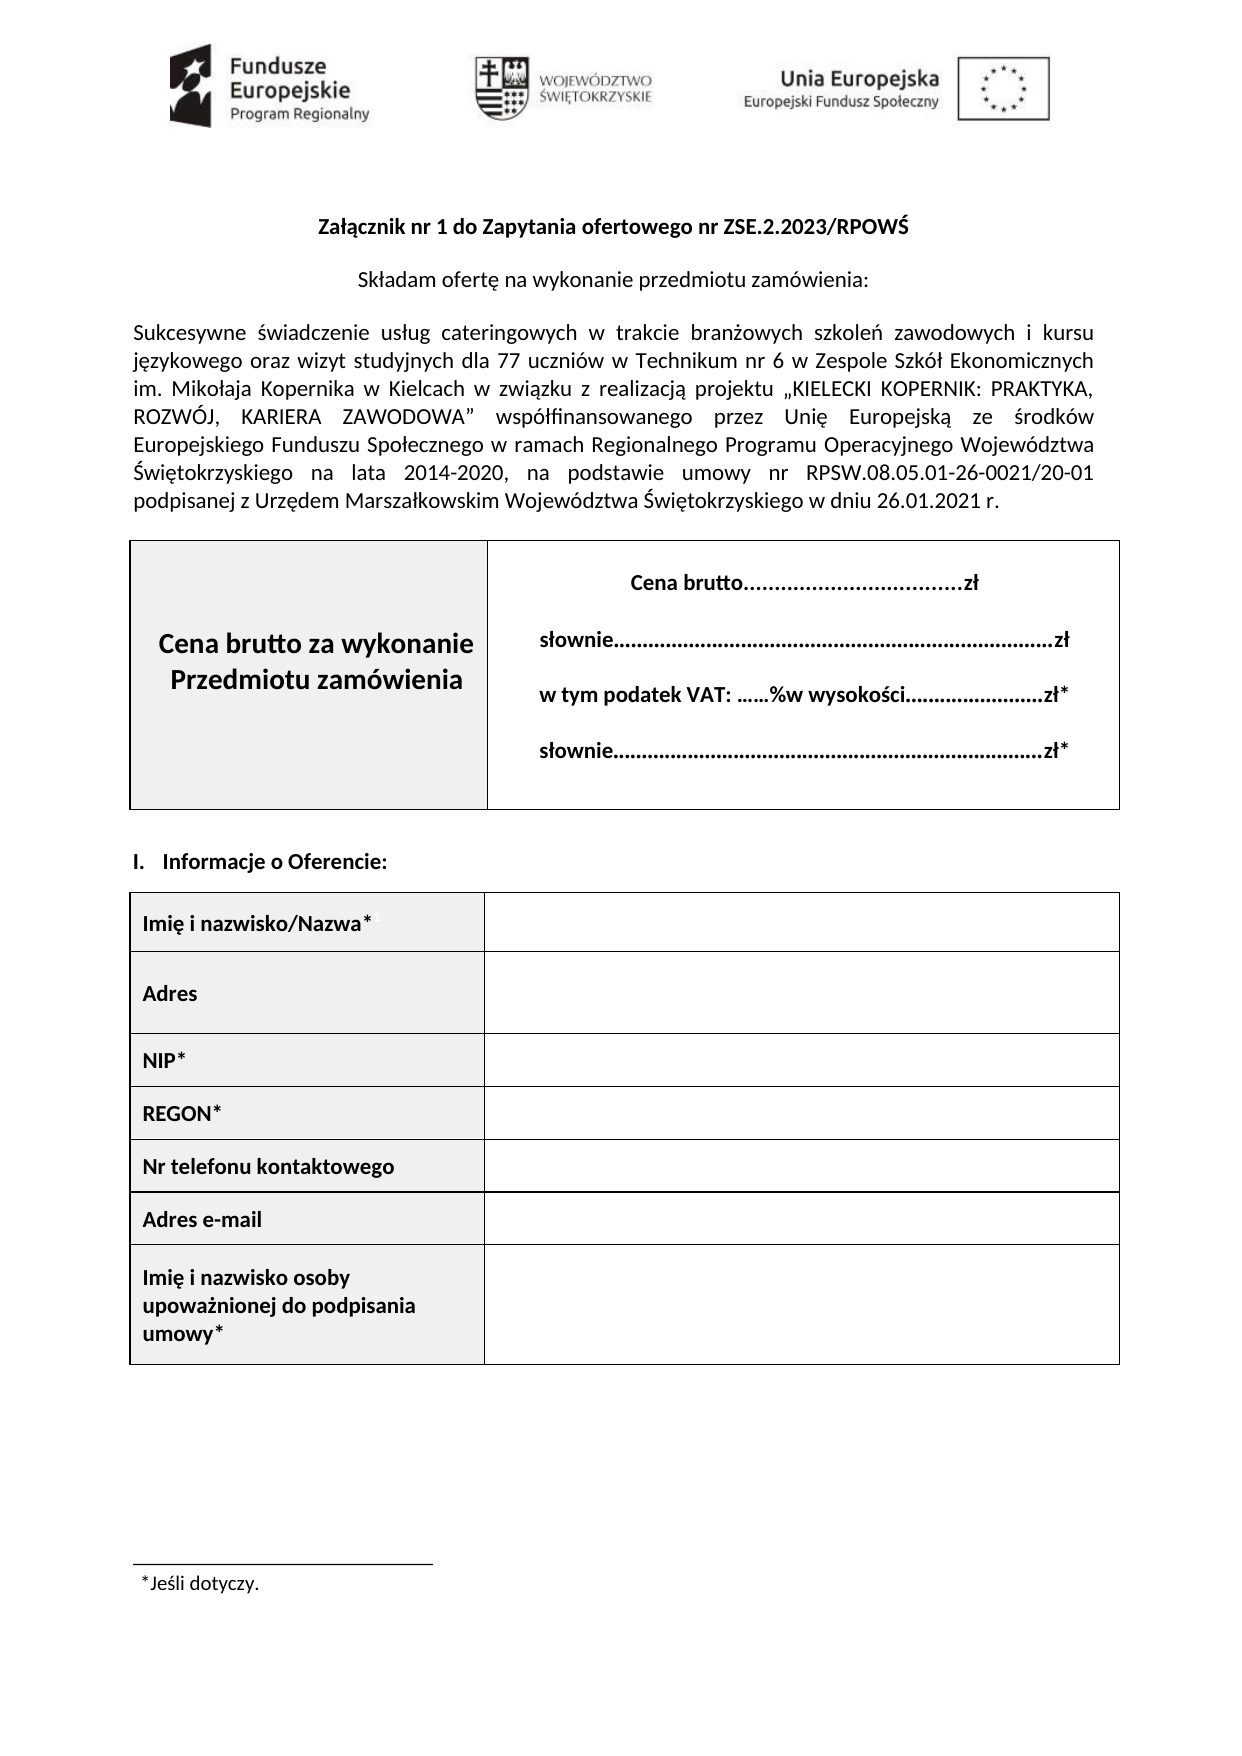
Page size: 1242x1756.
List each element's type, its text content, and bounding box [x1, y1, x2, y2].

text Sukcesywne świadczenie usług cateringowych w trakcie branżowych szkoleń zawodowych i kursu językowego oraz wizyt studyjnych dla 77 uczniów w Technikum nr 6 w Zespole Szkół Ekonomicznych im. Mikołaja Kopernika w Kielcach w związku z realizacją projektu „KIELECKI KOPERNIK: PRAKTYKA, ROZWÓJ, KARIERA ZAWODOWA” współfinansowanego przez Unię Europejską ze środków Europejskiego Funduszu Społecznego w ramach Regionalnego Programu Operacyjnego Województwa Świętokrzyskiego na lata 2014-2020, na podstawie umowy nr RPSW.08.05.01-26-0021/20-01 podpisanej z Urzędem Marszałkowskim Województwa Świętokrzyskiego w dniu 26.01.2021 r. [133, 318, 1095, 514]
table_cell [485, 1193, 1119, 1244]
subtitle Załącznik nr 1 do Zapytania ofertowego nr ZSE.2.2023/RPOWŚ [317, 212, 911, 240]
table_cell REGON* [131, 1087, 484, 1138]
table_cell [485, 952, 1119, 1033]
table_cell [485, 1140, 1119, 1191]
table_header Cena brutto zł słownie zł w tym podatek VAT: ……%w wysokości zł* słownie zł* [488, 541, 1119, 809]
picture [170, 43, 1051, 128]
subtitle Informacje o Oferencie: [133, 847, 1133, 875]
table_header [485, 893, 1119, 951]
table_header Imię i nazwisko/Nazwa*1 [131, 893, 484, 951]
table_cell Imię i nazwisko osoby upoważnionej do podpisania umowy* [131, 1245, 484, 1364]
table_cell NIP* [131, 1034, 484, 1086]
table_cell Adres e-mail [131, 1193, 484, 1244]
table_cell [485, 1245, 1119, 1364]
table_cell Nr telefonu kontaktowego [131, 1140, 484, 1191]
table_cell [485, 1034, 1119, 1086]
table_cell Adres [131, 952, 484, 1033]
table_header Cena brutto za wykonanie Przedmiotu zamówienia [131, 541, 487, 809]
text *Jeśli dotyczy. [140, 1564, 1133, 1595]
table_cell [485, 1087, 1119, 1138]
text Składam ofertę na wykonanie przedmiotu zamówienia: [317, 265, 911, 293]
